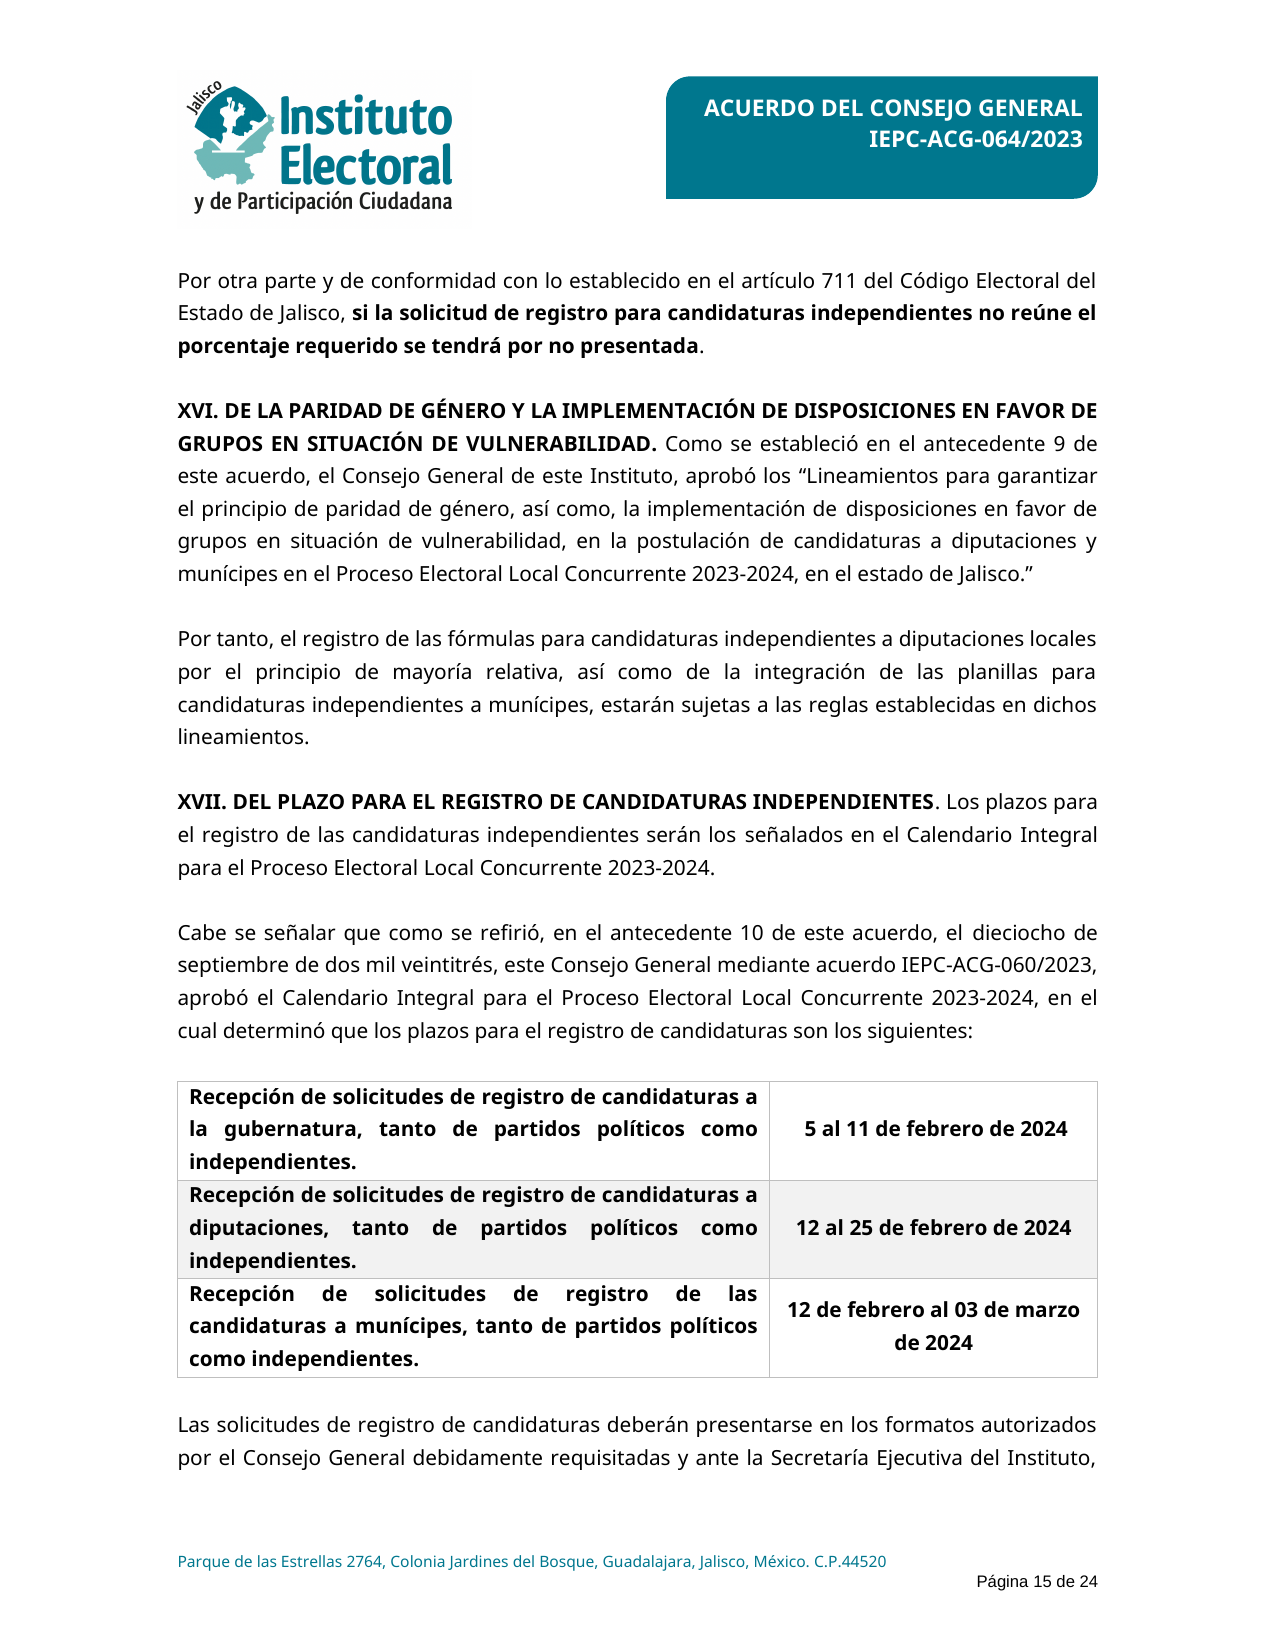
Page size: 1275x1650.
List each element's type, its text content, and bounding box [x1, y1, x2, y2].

table_cell Recepción de solicitudes de registro de candidaturas a diputaciones, tanto de partidos políticos como independientes. [178, 1181, 769, 1278]
text XVI. DE LA PARIDAD DE GÉNERO Y LA IMPLEMENTACIÓN DE DISPOSICIONES EN FAVOR DE GRUPOS EN SITUACIÓN DE VULNERABILIDAD. Como se estableció en el antecedente 9 de este acuerdo, el Consejo General de este Instituto, aprobó los “Lineamientos para garantizar el principio de paridad de género, así como, la implementación de disposiciones en favor de grupos en situación de vulnerabilidad, en la postulación de candidaturas a diputaciones y munícipes en el Proceso Electoral Local Concurrente 2023-2024, en el estado de Jalisco.” [177, 396, 1098, 588]
table_cell 12 de febrero al 03 de marzo de 2024 [770, 1279, 1097, 1377]
text Por tanto, el registro de las fórmulas para candidaturas independientes a diputaciones locales por el principio de mayoría relativa, así como de la integración de las planillas para candidaturas independientes a munícipes, estarán sujetas a las reglas establecidas en dichos lineamientos. [177, 624, 1098, 751]
table_header Recepción de solicitudes de registro de candidaturas a la gubernatura, tanto de partidos políticos como independientes. [178, 1082, 769, 1179]
picture [177, 70, 473, 229]
table_cell 12 al 25 de febrero de 2024 [770, 1181, 1097, 1278]
text XVII. DEL PLAZO PARA EL REGISTRO DE CANDIDATURAS INDEPENDIENTES. Los plazos para el registro de las candidaturas independientes serán los señalados en el Calendario Integral para el Proceso Electoral Local Concurrente 2023-2024. [177, 787, 1098, 881]
text Por otra parte y de conformidad con lo establecido en el artículo 711 del Código Electoral del Estado de Jalisco, si la solicitud de registro para candidaturas independientes no reúne el porcentaje requerido se tendrá por no presentada. [177, 266, 1098, 359]
text Cabe se señalar que como se refirió, en el antecedente 10 de este acuerdo, el dieciocho de septiembre de dos mil veintitrés, este Consejo General mediante acuerdo IEPC-ACG-060/2023, aprobó el Calendario Integral para el Proceso Electoral Local Concurrente 2023-2024, en el cual determinó que los plazos para el registro de candidaturas son los siguientes: [177, 918, 1098, 1044]
table_header 5 al 11 de febrero de 2024 [770, 1082, 1097, 1179]
table_cell Recepción de solicitudes de registro de las candidaturas a munícipes, tanto de partidos políticos como independientes. [178, 1279, 769, 1377]
